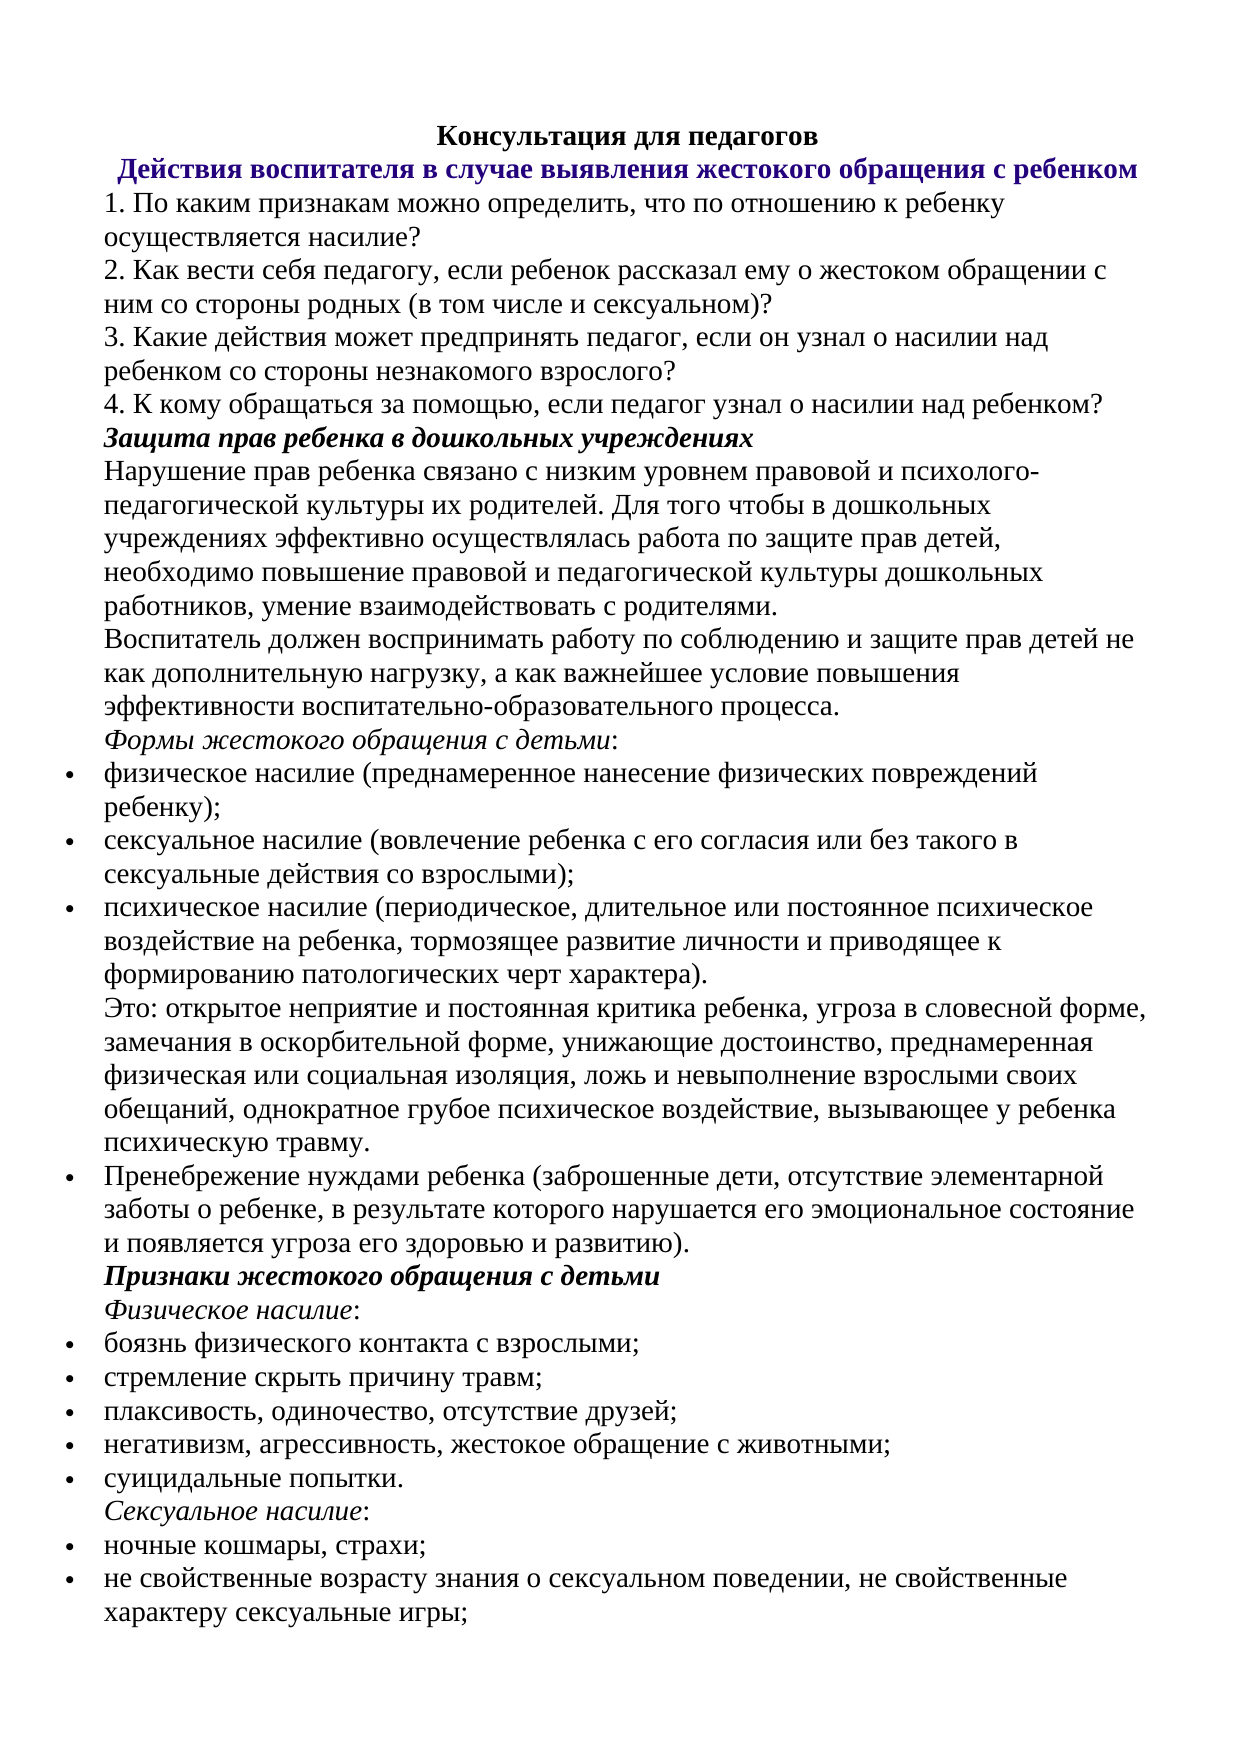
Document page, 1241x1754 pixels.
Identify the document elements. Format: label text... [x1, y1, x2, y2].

list боязнь физического контакта с взрослыми; [66, 1326, 1152, 1359]
text 3. Какие действия может предпринять педагог, если он узнал о насилии над ребенком со стороны незнакомого взрослого? [103, 319, 1152, 386]
text Это: открытое неприятие и постоянная критика ребенка, угроза в словесной форме, замечания в оскорбительной форме, унижающие достоинство, преднамеренная физическая или социальная изоляция, ложь и невыполнение взрослыми своих обещаний, однократное грубое психическое воздействие, вызывающее у ребенка психическую травму. [103, 990, 1152, 1158]
text Формы жестокого обращения с детьми: [103, 722, 1152, 755]
list физическое насилие (преднамеренное нанесение физических повреждений ребенку); [66, 755, 1152, 822]
list сексуальное насилие (вовлечение ребенка с его согласия или без такого в сексуальные действия со взрослыми); [66, 822, 1152, 889]
list стремление скрыть причину травм; [66, 1359, 1152, 1393]
text Признаки жестокого обращения с детьми [103, 1258, 1152, 1292]
list плаксивость, одиночество, отсутствие друзей; [66, 1393, 1152, 1426]
text Сексуальное насилие: [103, 1493, 1152, 1527]
subtitle Действия воспитателя в случае выявления жестокого обращения с ребенком [103, 152, 1152, 185]
text Нарушение прав ребенка связано с низким уровнем правовой и психолого-педагогической культуры их родителей. Для того чтобы в дошкольных учреждениях эффективно осуществлялась работа по защите прав детей, необходимо повышение правовой и педагогической культуры дошкольных работников, умение взаимодействовать с родителями. [103, 453, 1152, 621]
list Пренебрежение нуждами ребенка (заброшенные дети, отсутствие элементарной заботы о ребенке, в результате которого нарушается его эмоциональное состояние и появляется угроза его здоровью и развитию). [66, 1158, 1152, 1258]
text Физическое насилие: [103, 1292, 1152, 1326]
text 2. Как вести себя педагогу, если ребенок рассказал ему о жестоком обращении с ним со стороны родных (в том числе и сексуальном)? [103, 252, 1152, 319]
text Консультация для педагогов [103, 118, 1152, 152]
text 4. К кому обращаться за помощью, если педагог узнал о насилии над ребенком? [103, 386, 1152, 420]
list суицидальные попытки. [66, 1460, 1152, 1493]
list психическое насилие (периодическое, длительное или постоянное психическое воздействие на ребенка, тормозящее развитие личности и приводящее к формированию патологических черт характера). [66, 889, 1152, 990]
text Защита прав ребенка в дошкольных учреждениях [103, 420, 1152, 453]
text 1. По каким признакам можно определить, что по отношению к ребенку осуществляется насилие? [103, 185, 1152, 252]
list негативизм, агрессивность, жестокое обращение с животными; [66, 1426, 1152, 1460]
text Воспитатель должен воспринимать работу по соблюдению и защите прав детей не как дополнительную нагрузку, а как важнейшее условие повышения эффективности воспитательно-образовательного процесса. [103, 621, 1152, 722]
list не свойственные возрасту знания о сексуальном поведении, не свойственные характеру сексуальные игры; [66, 1560, 1152, 1627]
list ночные кошмары, страхи; [66, 1527, 1152, 1560]
